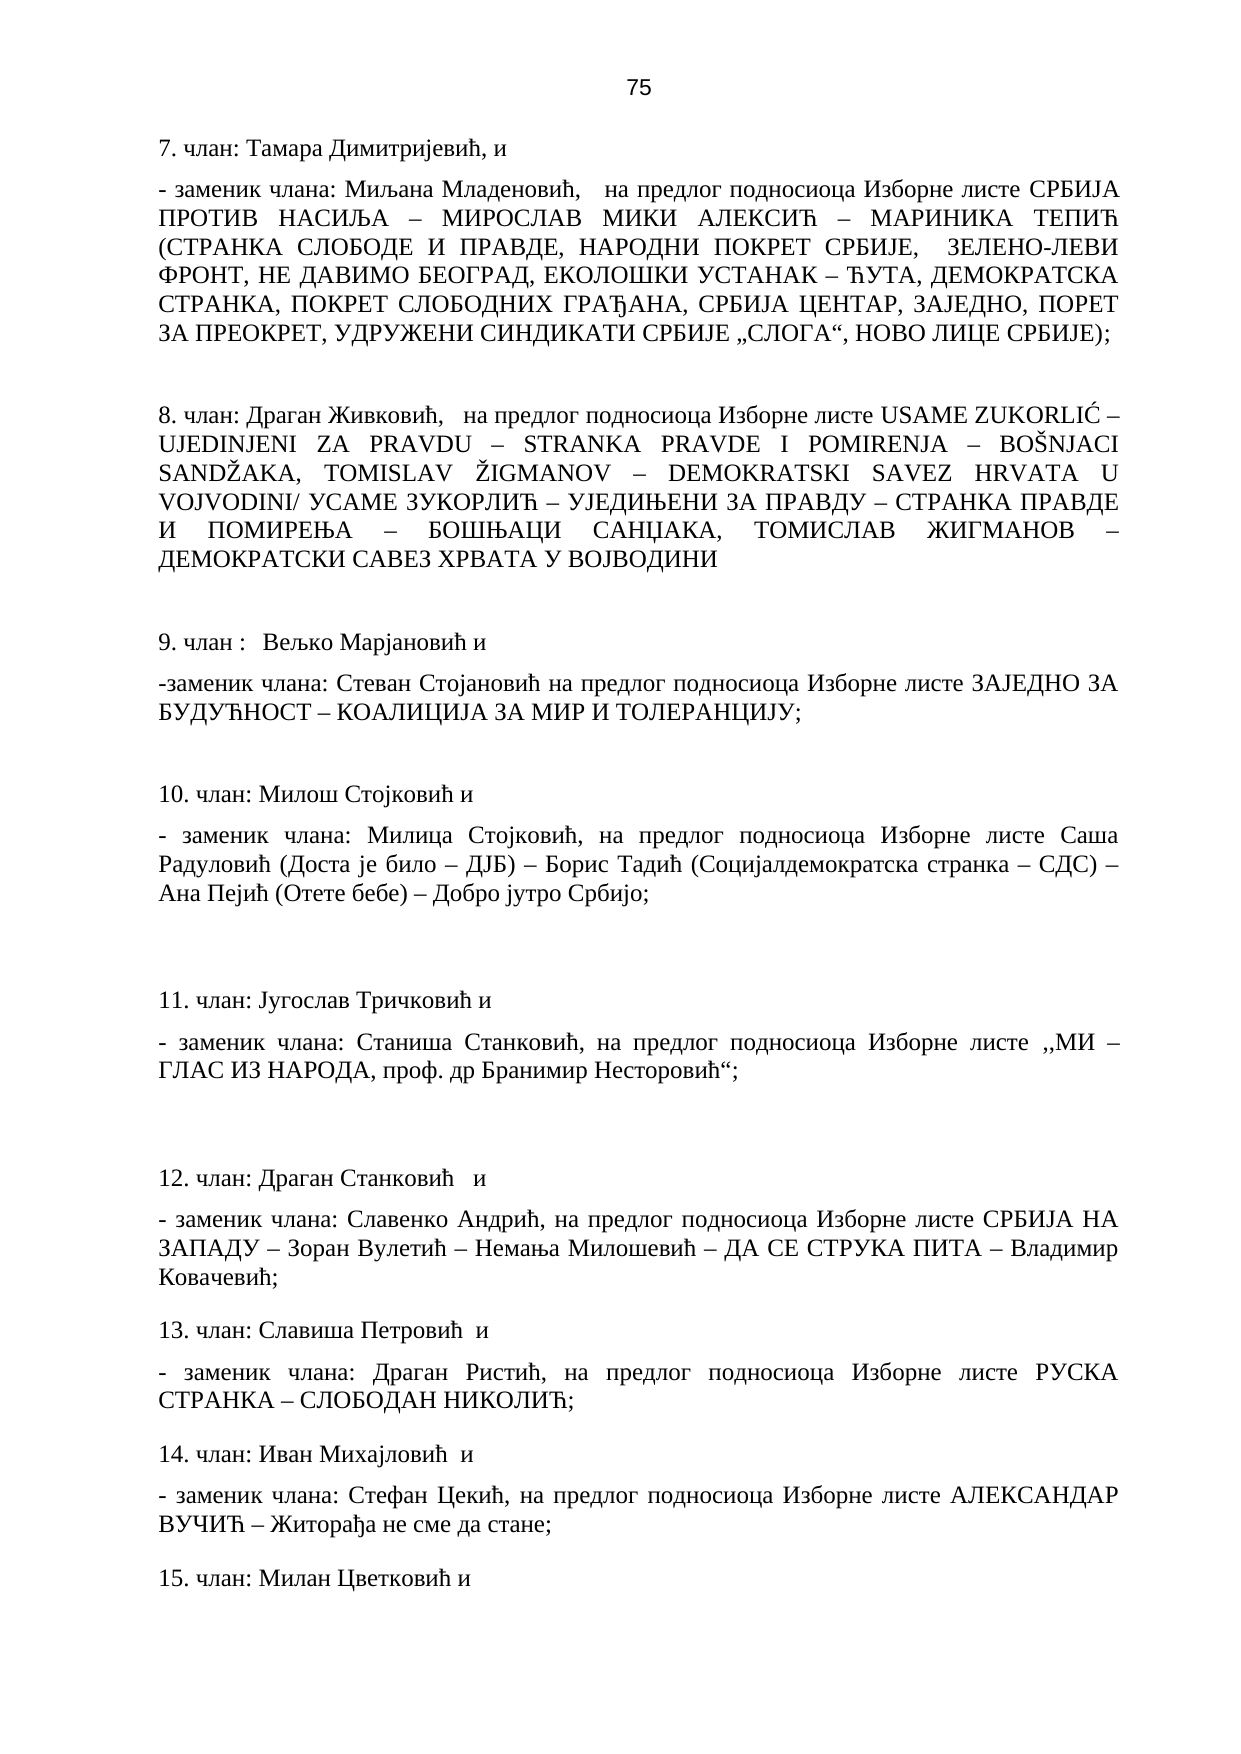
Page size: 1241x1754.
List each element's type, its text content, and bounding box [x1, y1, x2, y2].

text - заменик члана: Драган Ристић, на предлог подносиоца Изборне листе РУСКА СТРАНКА – СЛОБОДАН НИКОЛИЋ; [158, 1357, 1120, 1414]
text 15. члан: Милан Цветковић и [158, 1563, 1120, 1592]
text - заменик члана: Миљана Младеновић, на предлог подносиоца Изборне листе СРБИЈА ПРОТИВ НАСИЉА – МИРОСЛАВ МИКИ АЛЕКСИЋ – МАРИНИКА ТЕПИЋ (СТРАНКА СЛОБОДЕ И ПРАВДЕ, НАРОДНИ ПОКРЕТ СРБИЈЕ, ЗЕЛЕНО-ЛЕВИ ФРОНТ, НЕ ДАВИМО БЕОГРАД, ЕКОЛОШКИ УСТАНАК – ЋУТА, ДЕМОКРАТСКА СТРАНКА, ПОКРЕТ СЛОБОДНИХ ГРАЂАНА, СРБИЈА ЦЕНТАР, ЗАЈЕДНО, ПОРЕТ ЗА ПРЕОКРЕТ, УДРУЖЕНИ СИНДИКАТИ СРБИЈЕ „СЛОГА“, НОВО ЛИЦЕ СРБИЈЕ); [158, 174, 1120, 347]
text - заменик члана: Стефан Цекић, на предлог подносиоца Изборне листе АЛЕКСАНДАР ВУЧИЋ – Житорађа не сме да стане; [158, 1480, 1120, 1538]
text 10. члан: Милош Стојковић и [158, 779, 1120, 808]
text 14. члан: Иван Михајловић и [158, 1439, 1120, 1468]
text 8. члан: Драган Живковић, на предлог подносиоца Изборне листе USAME ZUKORLIĆ – UJEDINJENI ZA PRAVDU – STRANKA PRAVDE I POMIRENJA – BOŠNJACI SANDŽAKA, TOMISLAV ŽIGMANOV – DEMOKRATSKI SAVEZ HRVATA U VOJVODINI/ УСАМЕ ЗУКОРЛИЋ – УЈЕДИЊЕНИ ЗА ПРАВДУ – СТРАНКА ПРАВДЕ И ПОМИРЕЊА – БОШЊАЦИ САНЏАКА, ТОМИСЛАВ ЖИГМАНОВ – ДЕМОКРАТСКИ САВЕЗ ХРВАТА У ВОЈВОДИНИ [158, 400, 1120, 573]
text - заменик члана: Станиша Станковић, на предлог подносиоца Изборне листе ,,МИ – ГЛАС ИЗ НАРОДА, проф. др Бранимир Несторовић“; [158, 1027, 1120, 1084]
text -заменик члана: Стеван Стојановић на предлог подносиоца Изборне листе ЗАЈЕДНО ЗА БУДУЋНОСТ – КОАЛИЦИЈА ЗА МИР И ТОЛЕРАНЦИЈУ; [158, 668, 1120, 725]
text 13. члан: Славиша Петровић и [158, 1315, 1120, 1344]
text - заменик члана: Милица Стојковић, на предлог подносиоца Изборне листе Саша Радуловић (Доста је било – ДЈБ) – Борис Тадић (Социјалдемократска странка – СДС) – Ана Пејић (Отете бебе) – Добро јутро Србијо; [158, 820, 1120, 907]
text 12. члан: Драган Станковић и [158, 1163, 1120, 1192]
text 11. члан: Југослав Тричковић и [158, 985, 1120, 1014]
text 9. члан : Вељко Марјановић и [158, 627, 1120, 655]
text 7. члан: Тамара Димитријевић, и [158, 133, 1120, 162]
text - заменик члана: Славенко Андрић, на предлог подносиоца Изборне листе СРБИЈА НА ЗАПАДУ – Зоран Вулетић – Немања Милошевић – ДА СЕ СТРУКА ПИТА – Владимир Ковачевић; [158, 1204, 1120, 1290]
